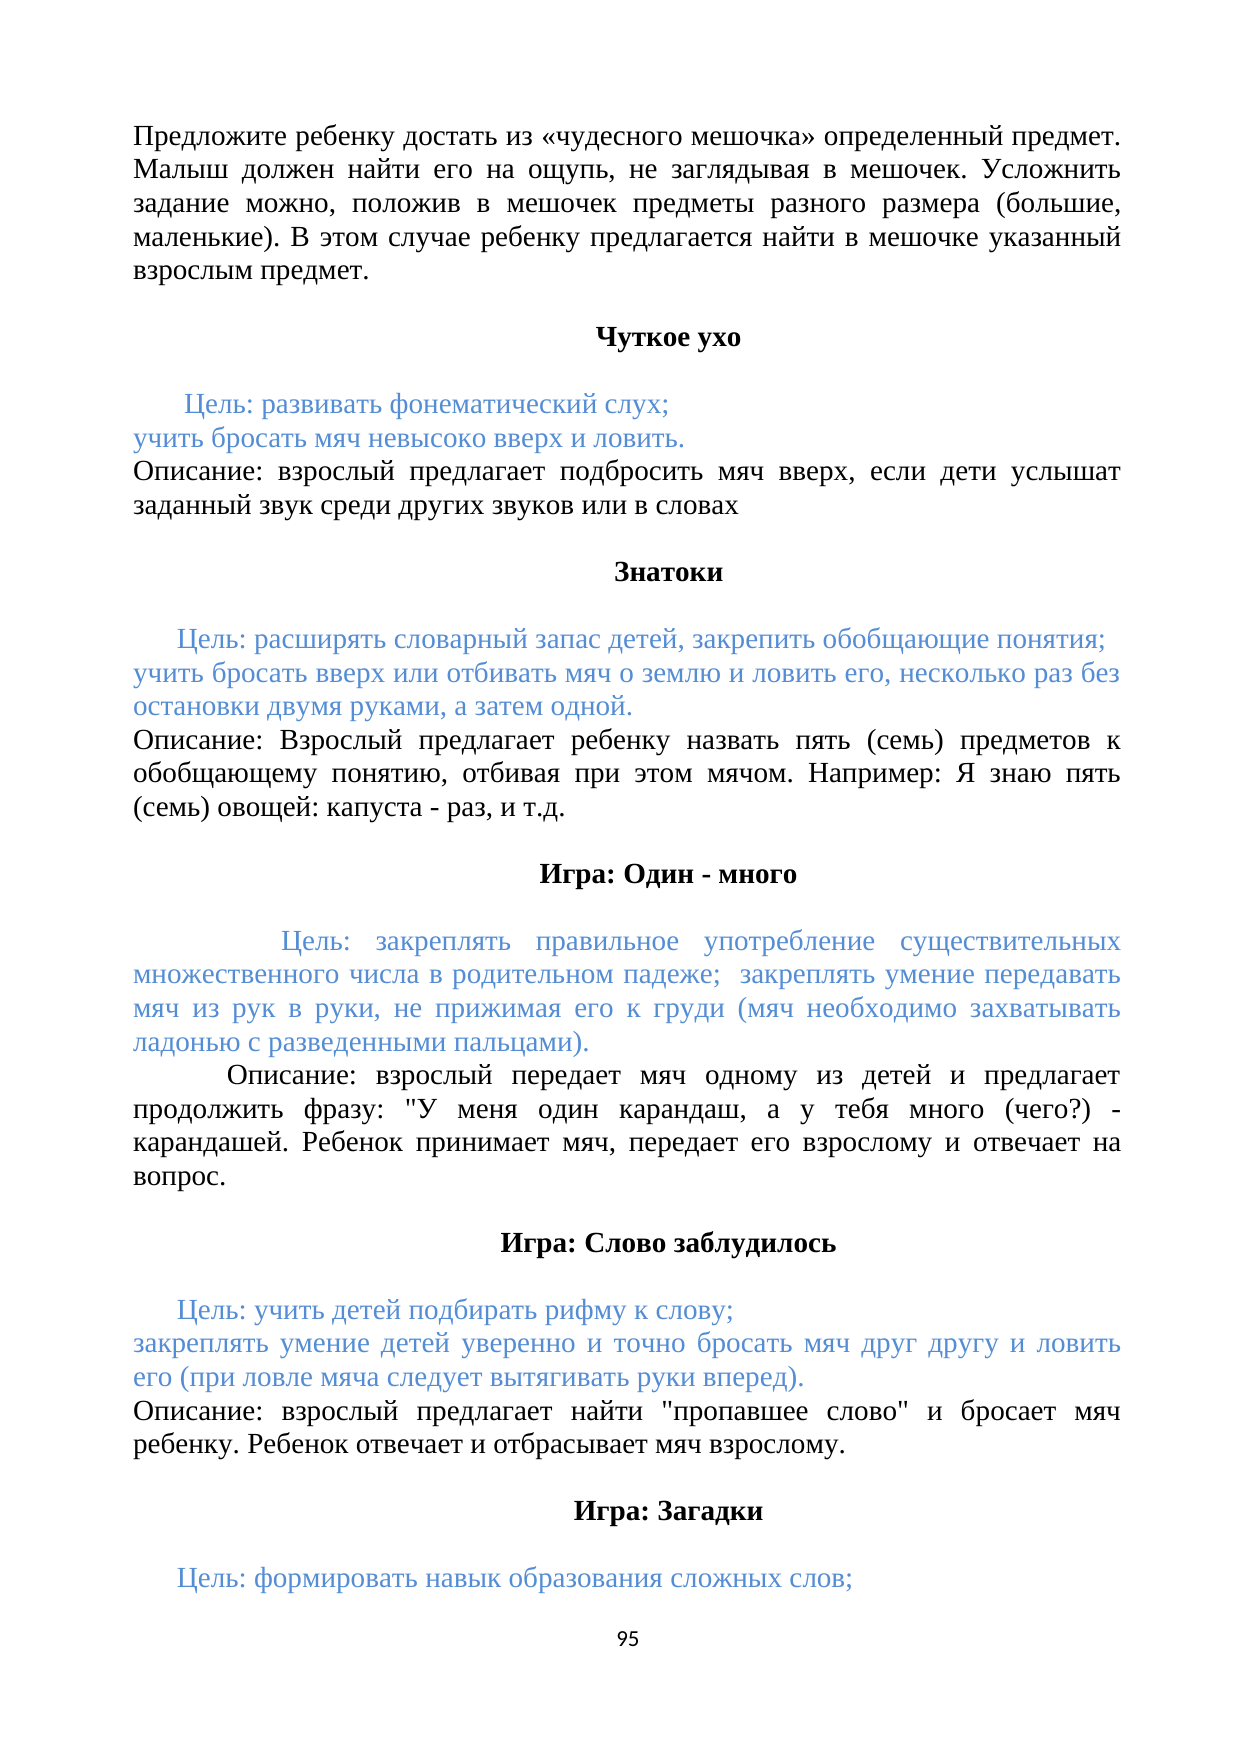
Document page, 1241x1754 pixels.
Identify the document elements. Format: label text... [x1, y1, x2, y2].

text Цель: учить детей подбирать рифму к слову; [133, 1292, 1122, 1326]
text Игра: Загадки [215, 1493, 1122, 1527]
text Цель: закреплять правильное употребление существительных множественного числа в родительном падеже; закреплять умение передавать мяч из рук в руки, не прижимая его к груди (мяч необходимо захватывать ладонью с разведенными пальцами). [133, 923, 1122, 1057]
text Описание: взрослый передает мяч одному из детей и предлагает продолжить фразу: "У меня один карандаш, а у тебя много (чего?) - карандашей. Ребенок принимает мяч, передает его взрослому и отвечает на вопрос. [133, 1057, 1122, 1191]
text Знатоки [215, 554, 1122, 588]
text Предложите ребенку достать из «чудесного мешочка» определенный предмет. Малыш должен найти его на ощупь, не заглядывая в мешочек. Усложнить задание можно, положив в мешочек предметы разного размера (большие, маленькие). В этом случае ребенку предлагается найти в мешочке указанный взрослым предмет. [133, 118, 1122, 286]
text Игра: Слово заблудилось [215, 1225, 1122, 1258]
text Описание: взрослый предлагает подбросить мяч вверх, если дети услышат заданный звук среди других звуков или в словах [133, 453, 1122, 521]
text Игра: Один - много [215, 856, 1122, 889]
text Описание: взрослый предлагает найти "пропавшее слово" и бросает мяч ребенку. Ребенок отвечает и отбрасывает мяч взрослому. [133, 1393, 1122, 1460]
text Описание: Взрослый предлагает ребенку назвать пять (семь) предметов к обобщающему понятию, отбивая при этом мячом. Например: Я знаю пять (семь) овощей: капуста - раз, и т.д. [133, 722, 1122, 822]
text учить бросать мяч невысоко вверх и ловить. [133, 420, 1122, 453]
text Цель: расширять словарный запас детей, закрепить обобщающие понятия; [133, 621, 1122, 655]
text Цель: формировать навык образования сложных слов; [133, 1560, 1122, 1594]
text закреплять умение детей уверенно и точно бросать мяч друг другу и ловить его (при ловле мяча следует вытягивать руки вперед). [133, 1326, 1122, 1393]
text Чуткое ухо [215, 319, 1122, 353]
text Цель: развивать фонематический слух; [133, 386, 1122, 420]
text учить бросать вверх или отбивать мяч о землю и ловить его, несколько раз без остановки двумя руками, а затем одной. [133, 655, 1122, 722]
